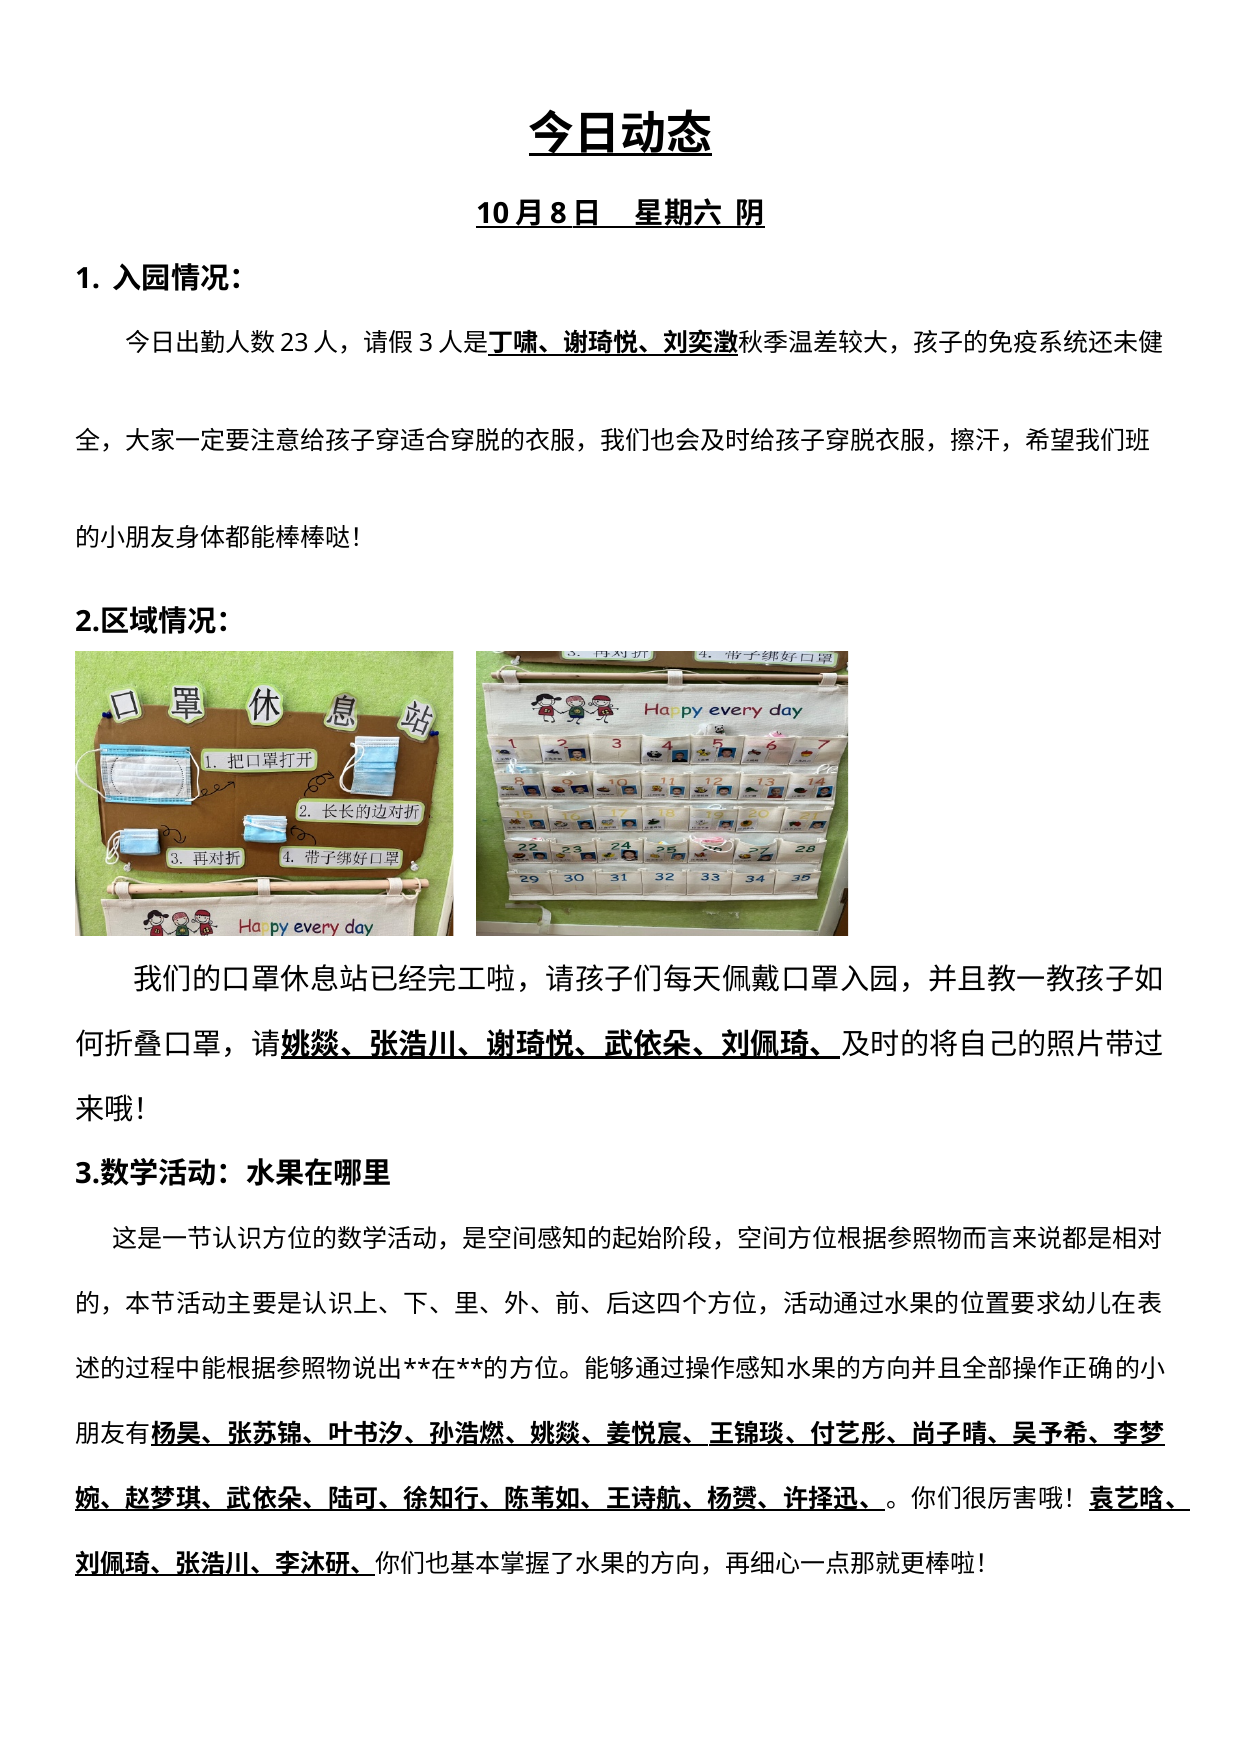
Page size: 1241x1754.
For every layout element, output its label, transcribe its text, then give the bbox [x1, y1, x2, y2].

picture [476, 651, 849, 936]
text 今日动态 [75, 81, 1165, 178]
text 今日出勤人数23人，请假3人是丁啸、谢琦悦、刘奕澂秋季温差较大，孩子的免疫系统还未健全，大家一定要注意给孩子穿适合穿脱的衣服，我们也会及时给孩子穿脱衣服，擦汗，希望我们班的小朋友身体都能棒棒哒！ [75, 308, 1165, 568]
list 入园情况： [75, 243, 1165, 308]
list 2.区域情况： [75, 586, 1165, 651]
list 我们的口罩休息站已经完工啦，请孩子们每天佩戴口罩入园，并且教一教孩子如何折叠口罩，请姚燚、张浩川、谢琦悦、武依朵、刘佩琦、及时的将自己的照片带过来哦！ [75, 944, 1165, 1139]
text 10月8日 星期六 阴 [75, 178, 1165, 243]
picture [75, 651, 454, 936]
list 3.数学活动：水果在哪里 [75, 1139, 1165, 1204]
text 这是一节认识方位的数学活动，是空间感知的起始阶段，空间方位根据参照物而言来说都是相对的，本节活动主要是认识上、下、里、外、前、后这四个方位，活动通过水果的位置要求幼儿在表述的过程中能根据参照物说出**在**的方位。能够通过操作感知水果的方向并且全部操作正确的小朋友有杨昊、张苏锦、叶书汐、孙浩燃、姚燚、姜悦宸、王锦琰、付艺彤、尚子晴、吴予希、李梦婉、赵梦琪、武依朵、陆可、徐知行、陈苇如、王诗航、杨赟、许择迅、。你们很厉害哦！袁艺晗、刘佩琦、张浩川、李沐研、你们也基本掌握了水果的方向，再细心一点那就更棒啦！ [75, 1204, 1165, 1594]
